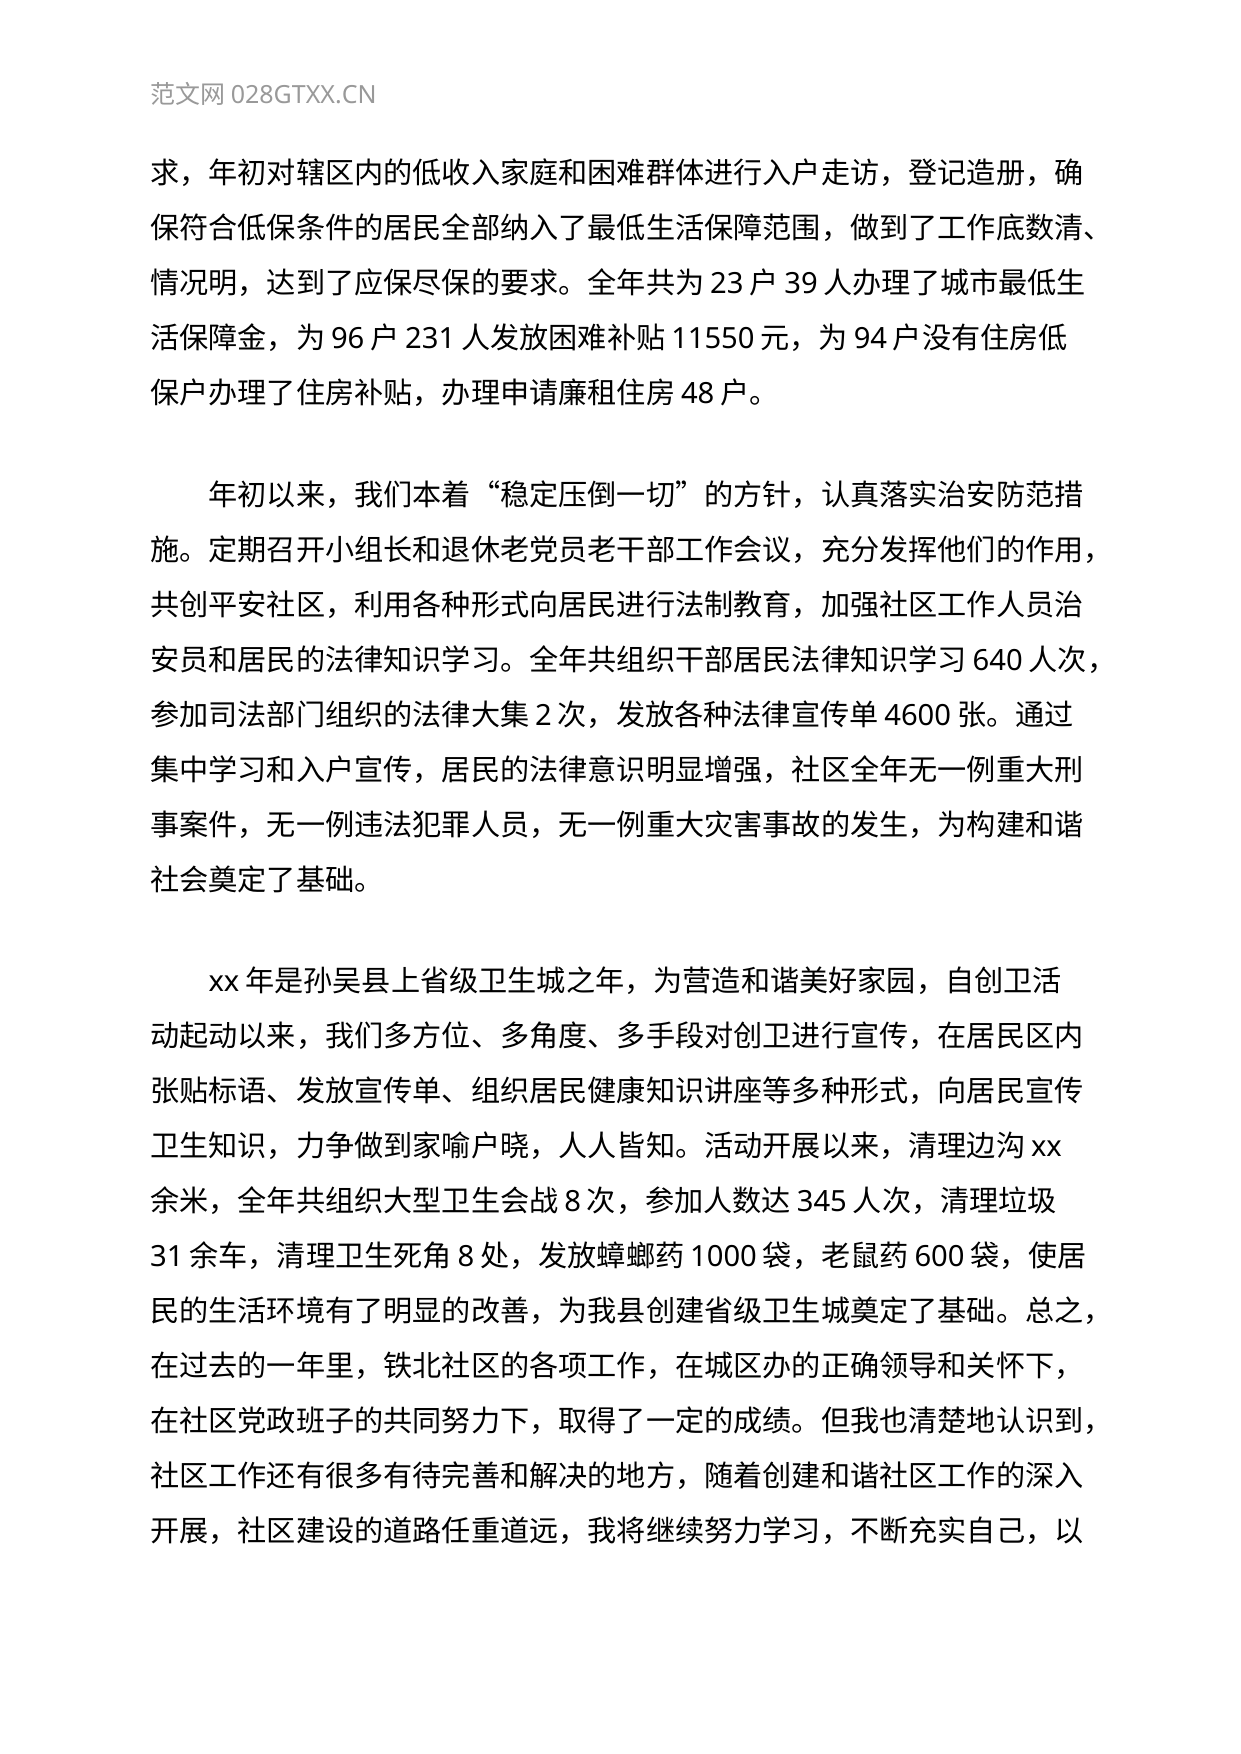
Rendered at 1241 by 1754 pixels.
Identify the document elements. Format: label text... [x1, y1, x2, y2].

text 年初以来，我们本着“稳定压倒一切”的方针，认真落实治安防范措施。定期召开小组长和退休老党员老干部工作会议，充分发挥他们的作用，共创平安社区，利用各种形式向居民进行法制教育，加强社区工作人员治安员和居民的法律知识学习。全年共组织干部居民法律知识学习640人次，参加司法部门组织的法律大集2次，发放各种法律宣传单4600张。通过集中学习和入户宣传，居民的法律意识明显增强，社区全年无一例重大刑事案件，无一例违法犯罪人员，无一例重大灾害事故的发生，为构建和谐社会奠定了基础。 [150, 472, 1090, 898]
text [150, 150, 1090, 412]
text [150, 958, 1090, 1550]
